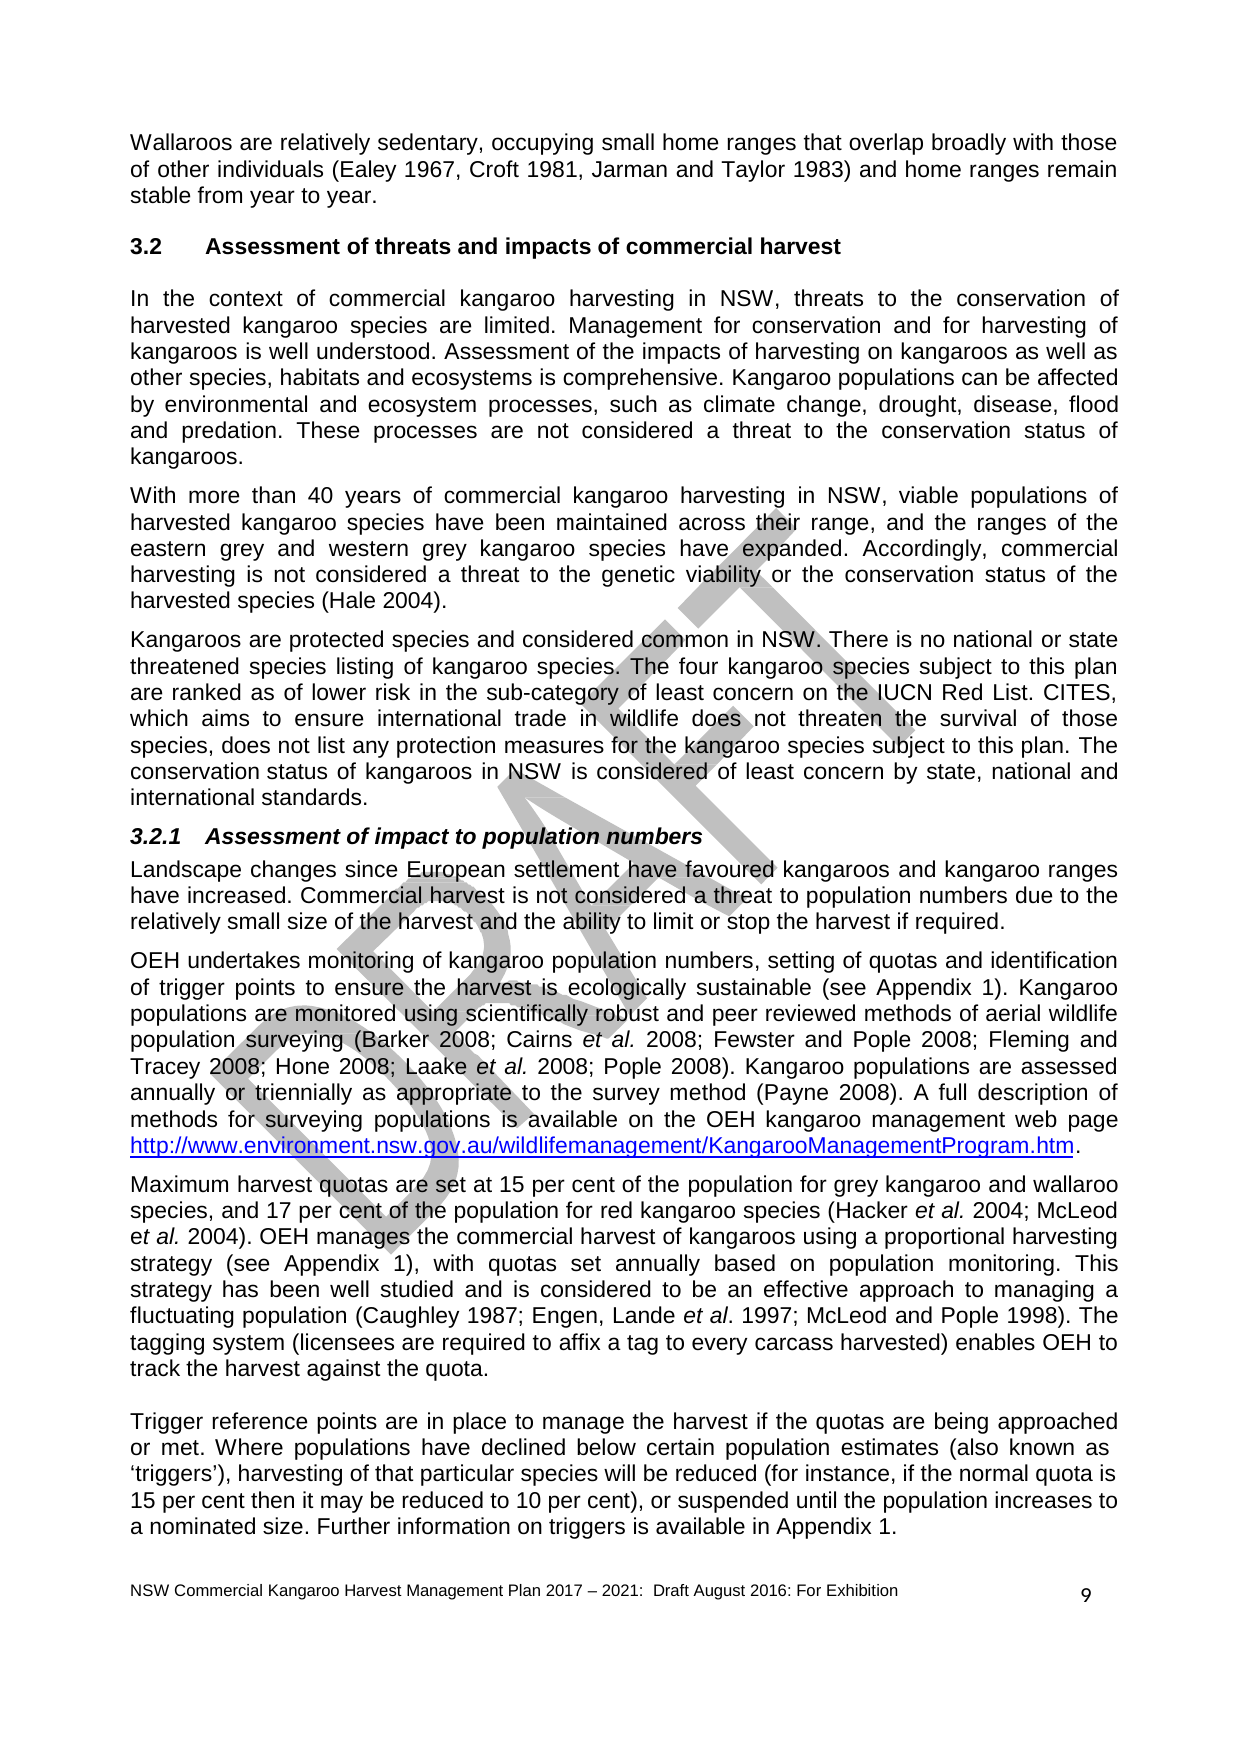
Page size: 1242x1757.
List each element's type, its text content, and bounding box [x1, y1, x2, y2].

text Maximum harvest quotas are set at 15 per cent of the population for grey kangaroo and wallaroo species, and 17 per cent of the population for red kangaroo species (Hacker et al. 2004; McLeod et al. 2004). OEH manages the commercial harvest of kangaroos using a proportional harvesting strategy (see Appendix 1), with quotas set annually based on population monitoring. This strategy has been well studied and is considered to be an effective approach to managing a fluctuating population (Caughley 1987; Engen, Lande et al. 1997; McLeod and Pople 1998). The tagging system (licensees are required to affix a tag to every carcass harvested) enables OEH to track the harvest against the quota. [130, 1171, 1118, 1381]
text In the context of commercial kangaroo harvesting in NSW, threats to the conservation of harvested kangaroo species are limited. Management for conservation and for harvesting of kangaroos is well understood. Assessment of the impacts of harvesting on kangaroos as well as other species, habitats and ecosystems is comprehensive. Kangaroo populations can be affected by environmental and ecosystem processes, such as climate change, drought, disease, flood and predation. These processes are not considered a threat to the conservation status of kangaroos. [130, 285, 1118, 470]
text ‘triggers’), harvesting of that particular species will be reduced (for instance, if the normal quota is [130, 1461, 1118, 1487]
text 15 per cent then it may be reduced to 10 per cent), or suspended until the population increases to a nominated size. Further information on triggers is available in Appendix 1. [130, 1487, 1118, 1540]
text With more than 40 years of commercial kangaroo harvesting in NSW, viable populations of harvested kangaroo species have been maintained across their range, and the ranges of the eastern grey and western grey kangaroo species have expanded. Accordingly, commercial harvesting is not considered a threat to the genetic viability or the conservation status of the harvested species (Hale 2004). [130, 482, 1118, 614]
text Kangaroos are protected species and considered common in NSW. There is no national or state threatened species listing of kangaroo species. The four kangaroo species subject to this plan are ranked as of lower risk in the sub-category of least concern on the IUCN Red List. CITES, which aims to ensure international trade in wildlife does not threaten the survival of those species, does not list any protection measures for the kangaroo species subject to this plan. The conservation status of kangaroos in NSW is considered of least concern by state, national and international standards. [130, 626, 1118, 811]
text Trigger reference points are in place to manage the harvest if the quotas are being approached or met. Where populations have declined below certain population estimates (also known as [130, 1408, 1118, 1461]
text Landscape changes since European settlement have favoured kangaroos and kangaroo ranges have increased. Commercial harvest is not considered a threat to population numbers due to the relatively small size of the harvest and the ability to limit or stop the harvest if required. [130, 856, 1118, 935]
text 3.2 Assessment of threats and impacts of commercial harvest [130, 233, 848, 259]
text 3.2.1 Assessment of impact to population numbers [130, 823, 710, 849]
text OEH undertakes monitoring of kangaroo population numbers, setting of quotas and identification of trigger points to ensure the harvest is ecologically sustainable (see Appendix 1). Kangaroo populations are monitored using scientifically robust and peer reviewed methods of aerial wildlife population surveying (Barker 2008; Cairns et al. 2008; Fewster and Pople 2008; Fleming and Tracey 2008; Hone 2008; Laake et al. 2008; Pople 2008). Kangaroo populations are assessed annually or triennially as appropriate to the survey method (Payne 2008). A full description of methods for surveying populations is available on the OEH kangaroo management web page http://www.environment.nsw.gov.au/wildlifemanagement/KangarooManagementProgram.htm. [130, 947, 1118, 1158]
text Wallaroos are relatively sedentary, occupying small home ranges that overlap broadly with those of other individuals (Ealey 1967, Croft 1981, Jarman and Taylor 1983) and home ranges remain stable from year to year. [130, 130, 1118, 208]
